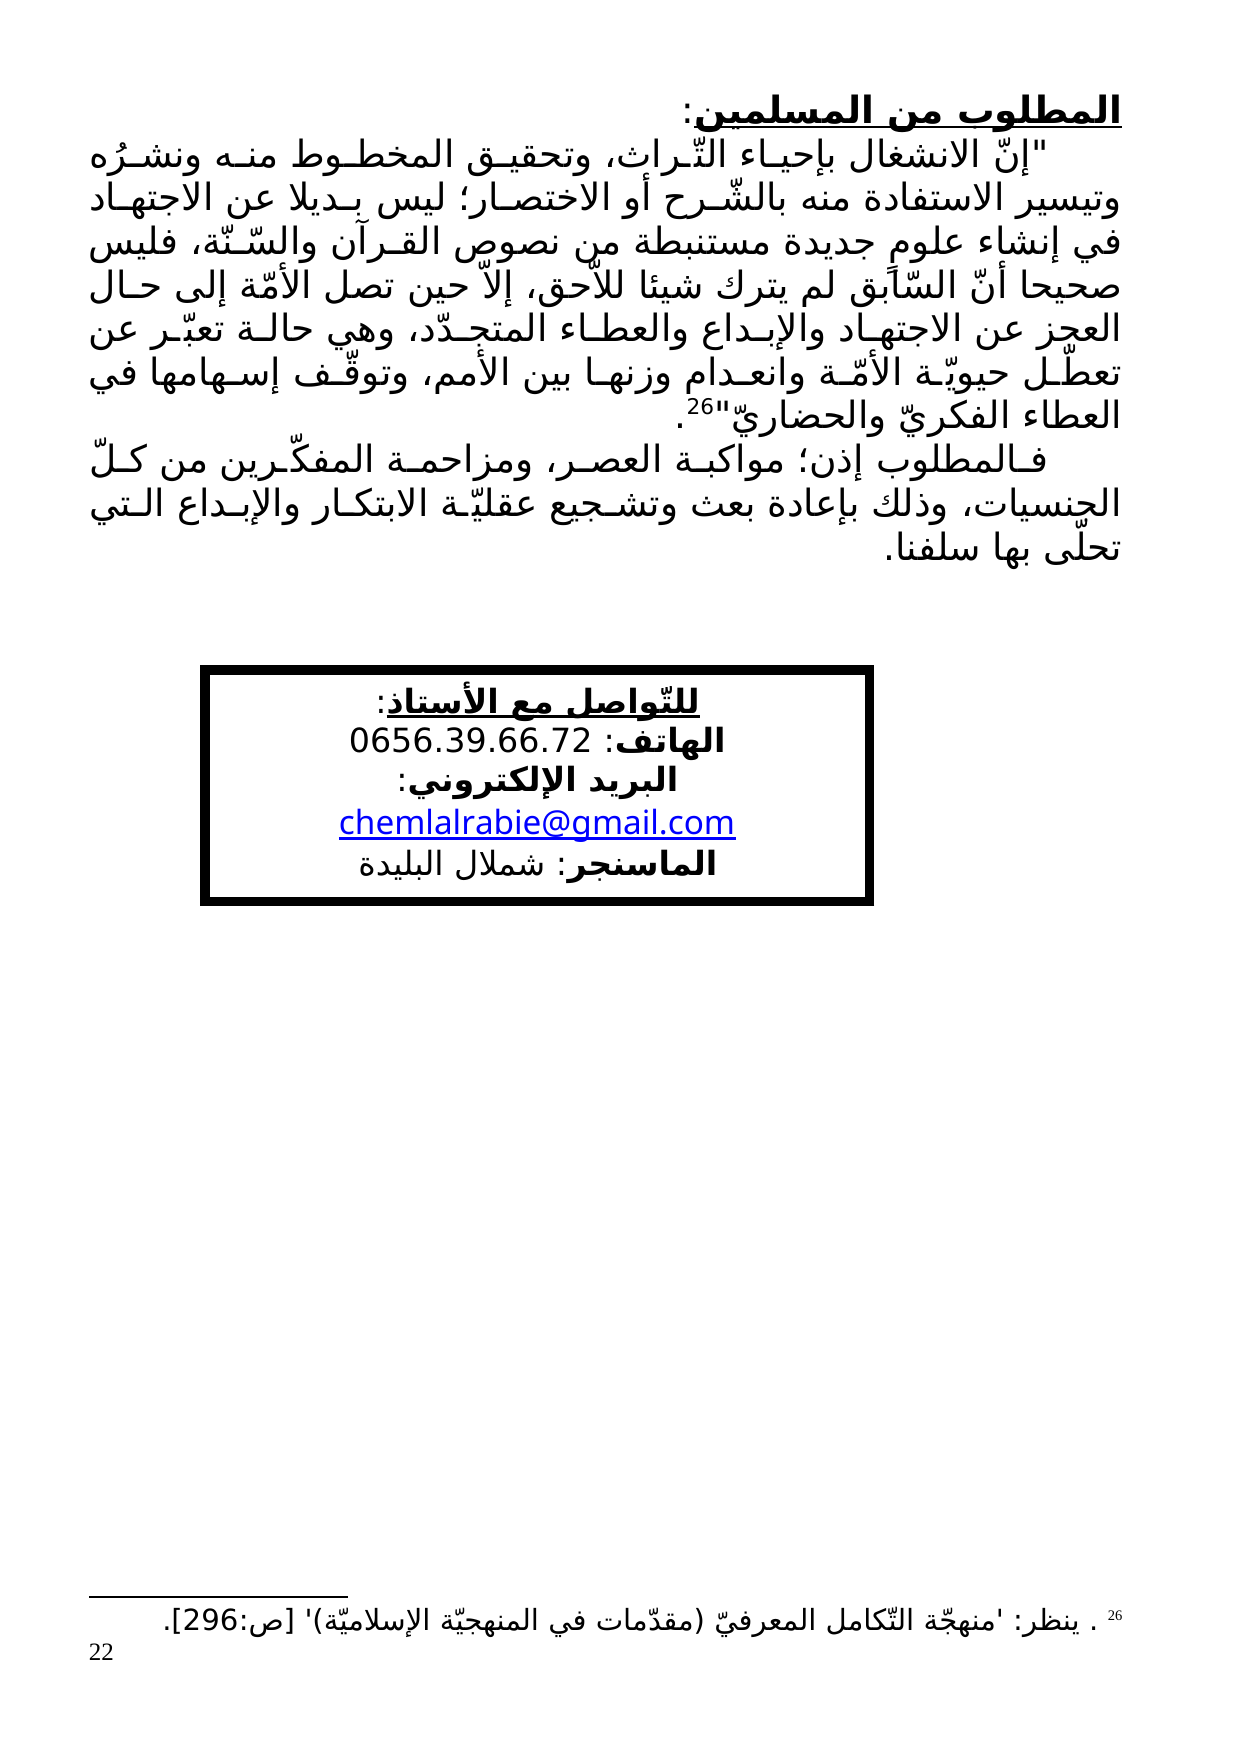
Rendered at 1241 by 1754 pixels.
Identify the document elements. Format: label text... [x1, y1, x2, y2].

text المطلوب من المسلمين: [89, 89, 1122, 132]
text "إنّ الانشغال بإحياء التّراث، وتحقيق المخطوط منه ونشرُه وتيسير الاستفادة منه بالشّرح أو الاختصار؛ ليس بديلا عن الاجتهاد في إنشاء علومٍ جديدة مستنبطة من نصوص القرآن والسّنّة، فليس صحيحا أنّ السّابق لم يترك شيئا للاّحق، إلاّ حين تصل الأمّة إلى حال العجز عن الاجتهاد والإبداع والعطاء المتجدّد، وهي حالة تعبّر عن تعطّل حيويّة الأمّة وانعدام وزنها بين الأمم، وتوقّف إسهامها في العطاء الفكريّ والحضاريّ". [89, 132, 1122, 438]
text فالمطلوب إذن؛ مواكبة العصر، ومزاحمة المفكّرين من كلّ الجنسيات، وذلك بإعادة بعث وتشجيع عقليّة الابتكار والإبداع التي تحلّى بها سلفنا. [89, 438, 1122, 569]
